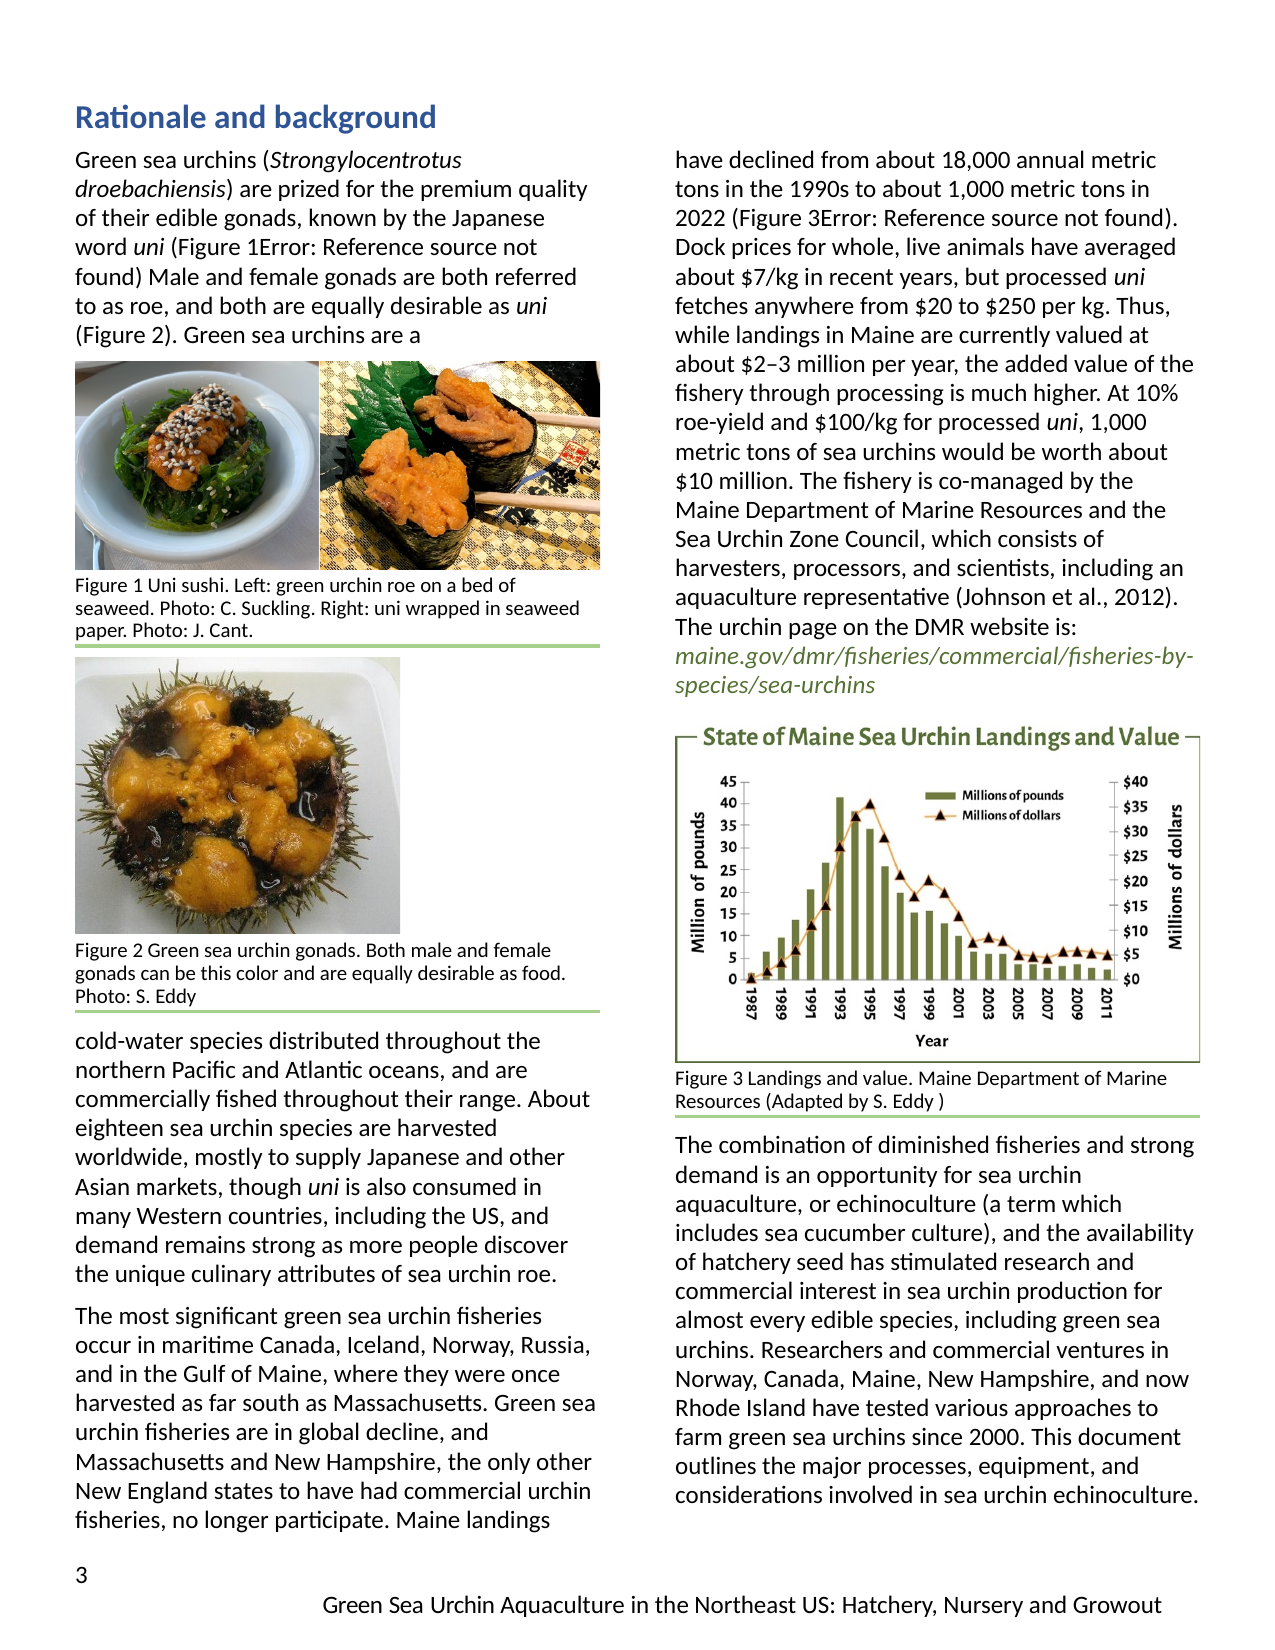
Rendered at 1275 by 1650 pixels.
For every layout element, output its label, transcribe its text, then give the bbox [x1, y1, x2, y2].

picture [675, 724, 1200, 1063]
text The combination of diminished fisheries and strong demand is an opportunity for sea urchin aquaculture, or echinoculture (a term which includes sea cucumber culture), and the availability of hatchery seed has stimulated research and commercial interest in sea urchin production for almost every edible species, including green sea urchins. Researchers and commercial ventures in Norway, Canada, Maine, New Hampshire, and now Rhode Island have tested various approaches to farm green sea urchins since 2000. This document outlines the major processes, equipment, and considerations involved in sea urchin echinoculture. [675, 1131, 1200, 1510]
picture [75, 657, 400, 934]
text Figure 2 Green sea urchin gonads. Both male and female gonads can be this color and are equally desirable as food. Photo: S. Eddy [75, 939, 600, 1010]
text Figure 3 Landings and value. Maine Department of Marine Resources (Adapted by S. Eddy ) [675, 1067, 1200, 1115]
subtitle Rationale and background [75, 96, 1200, 137]
picture [75, 361, 600, 570]
text cold-water species distributed throughout the northern Pacific and Atlantic oceans, and are commercially fished throughout their range. About eighteen sea urchin species are harvested worldwide, mostly to supply Japanese and other Asian markets, though uni is also consumed in many Western countries, including the US, and demand remains strong as more people discover the unique culinary attributes of sea urchin roe. [75, 1026, 600, 1288]
text Figure 1 Uni sushi. Left: green urchin roe on a bed of seaweed. Photo: C. Suckling. Right: uni wrapped in seaweed paper. Photo: J. Cant. [75, 574, 600, 644]
